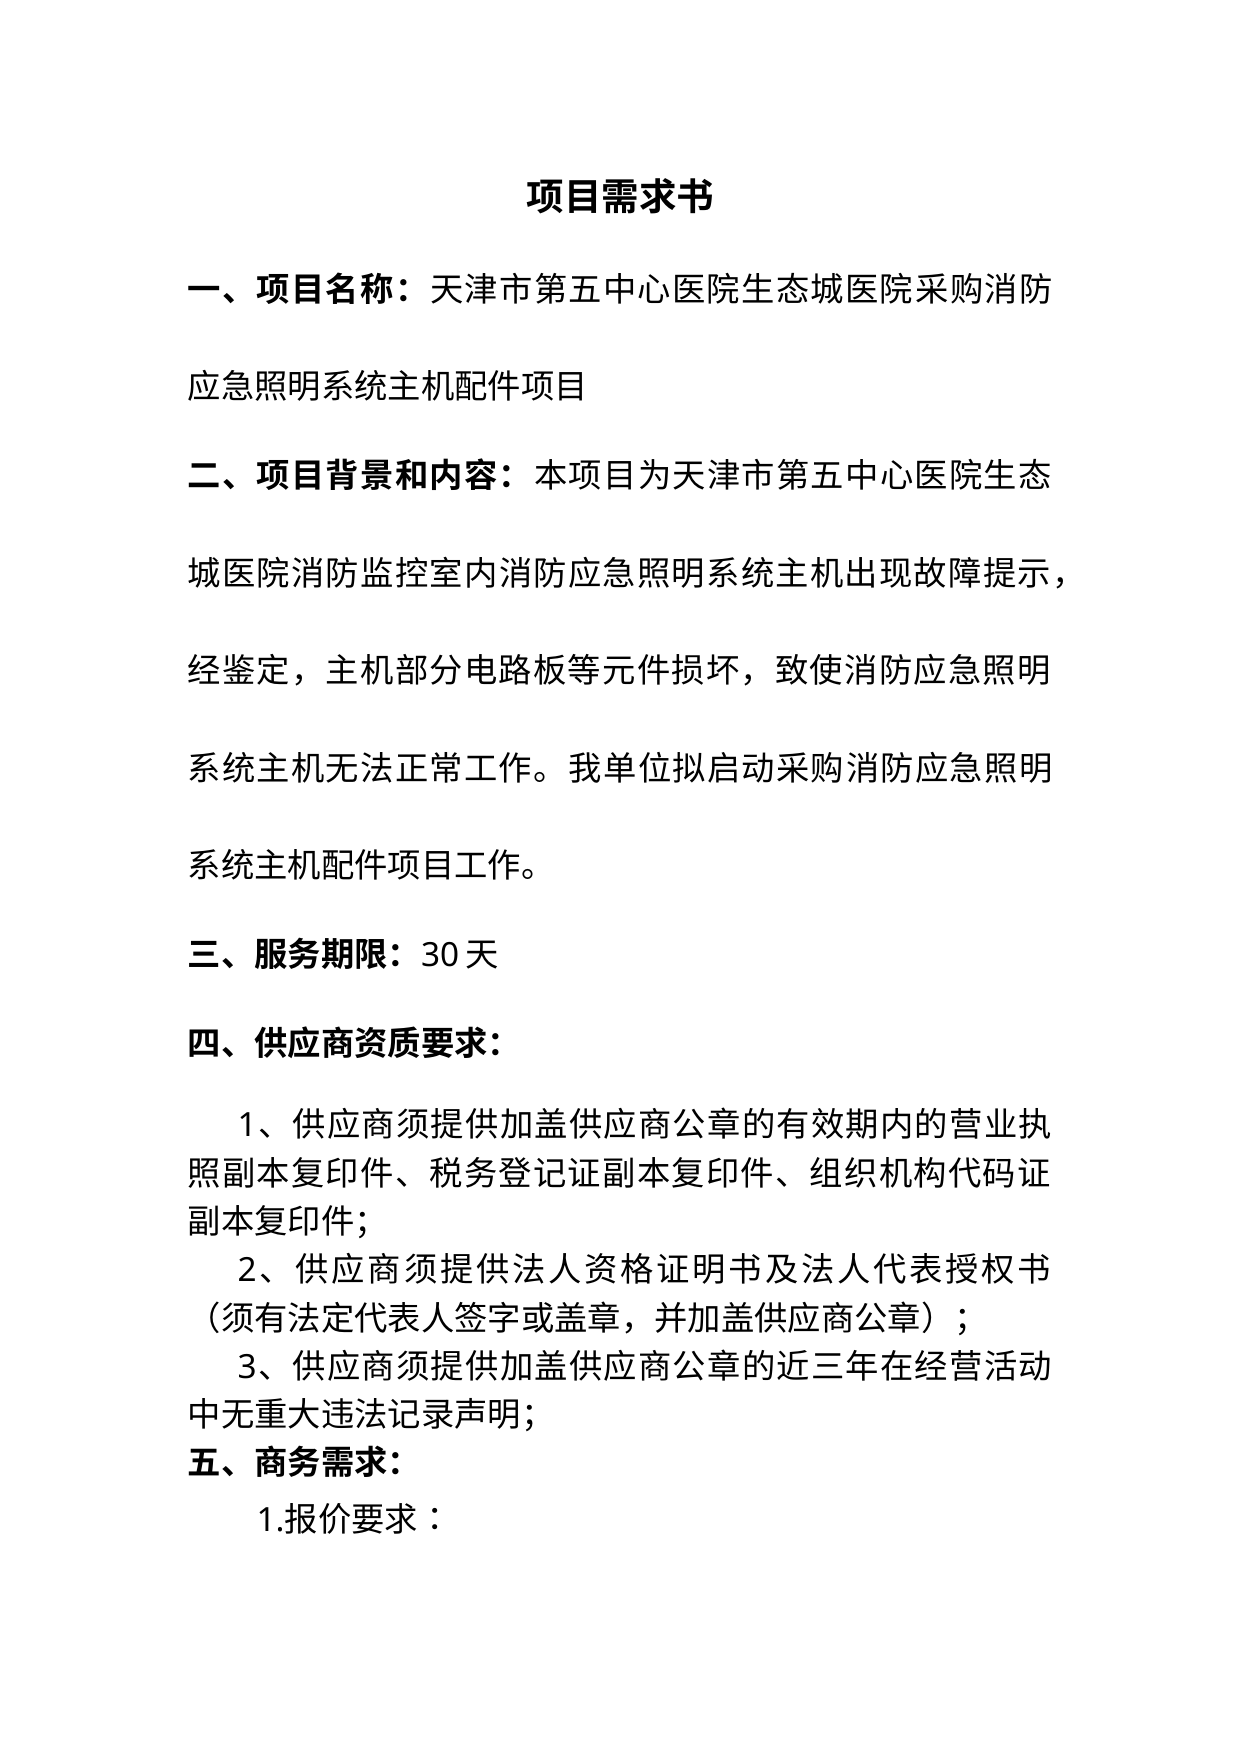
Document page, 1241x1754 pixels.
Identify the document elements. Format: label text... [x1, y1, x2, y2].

text 2、供应商须提供法人资格证明书及法人代表授权书（须有法定代表人签字或盖章，并加盖供应商公章）； [187, 1243, 1053, 1339]
text 五、商务需求： [187, 1436, 1053, 1484]
text 项目需求书 [187, 162, 1053, 227]
text 1、供应商须提供加盖供应商公章的有效期内的营业执照副本复印件、税务登记证副本复印件、组织机构代码证副本复印件； [187, 1098, 1053, 1243]
text 3、供应商须提供加盖供应商公章的近三年在经营活动中无重大违法记录声明； [187, 1339, 1053, 1436]
text 一、项目名称：天津市第五中心医院生态城医院采购消防应急照明系统主机配件项目 [187, 254, 1053, 417]
text 1.报价要求： [187, 1484, 1053, 1549]
text 四、供应商资质要求： [187, 1009, 1053, 1074]
text 二、项目背景和内容：本项目为天津市第五中心医院生态城医院消防监控室内消防应急照明系统主机出现故障提示，经鉴定，主机部分电路板等元件损坏，致使消防应急照明系统主机无法正常工作。我单位拟启动采购消防应急照明系统主机配件项目工作。 [187, 441, 1053, 896]
text 三、服务期限：30天 [187, 920, 1053, 985]
